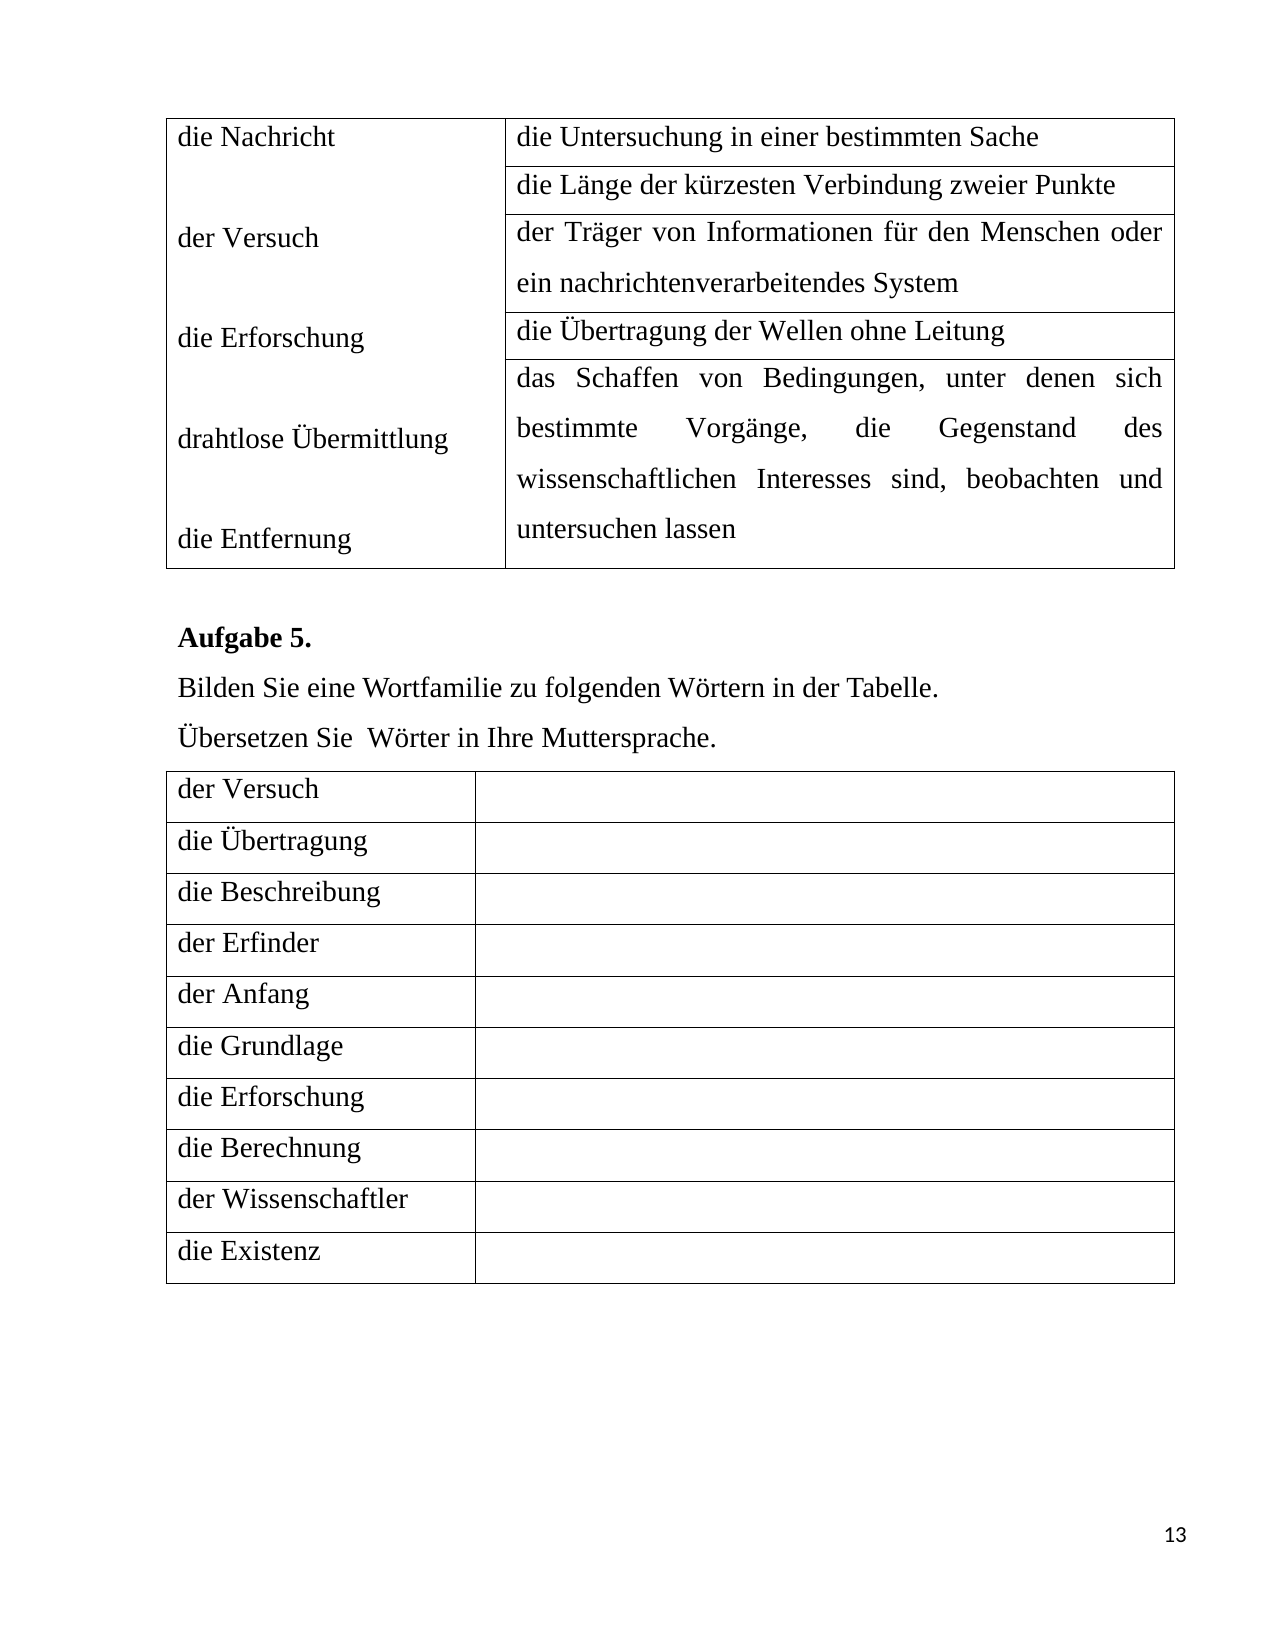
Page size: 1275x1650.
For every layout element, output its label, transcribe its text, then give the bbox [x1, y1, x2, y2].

table_cell die Übertragung der Wellen ohne Leitung [506, 313, 1174, 359]
table_cell [476, 1182, 1174, 1232]
table_cell [476, 925, 1174, 976]
table_cell die Existenz [167, 1233, 475, 1283]
table_cell [476, 823, 1174, 873]
table_cell [476, 874, 1174, 924]
table_cell [476, 1130, 1174, 1181]
table_cell der Erfinder [167, 925, 475, 976]
table_cell [476, 1028, 1174, 1078]
table_cell die Berechnung [167, 1130, 475, 1181]
table_cell [476, 1079, 1174, 1129]
text Bilden Sie eine Wortfamilie zu folgenden Wörtern in der Tabelle. [177, 670, 1186, 703]
table_cell das Schaffen von Bedingungen, unter denen sich bestimmte Vorgänge, die Gegenstand des wissenschaftlichen Interesses sind, beobachten und untersuchen lassen [506, 360, 1174, 568]
table_header die Untersuchung in einer bestimmten Sache [506, 119, 1174, 166]
table_cell die Grundlage [167, 1028, 475, 1078]
table_header der Versuch [167, 772, 475, 822]
table_cell der Anfang [167, 977, 475, 1027]
text Aufgabe 5. [177, 620, 1186, 653]
table_header die Nachricht der Versuch die Erforschung drahtlose Übermittlung die Entfernung [167, 119, 505, 568]
table_cell der Träger von Informationen für den Menschen oder ein nachrichtenverarbeitendes System [506, 215, 1174, 312]
table_cell die Beschreibung [167, 874, 475, 924]
table_cell [476, 1233, 1174, 1283]
table_cell die Erforschung [167, 1079, 475, 1129]
table_cell der Wissenschaftler [167, 1182, 475, 1232]
text Übersetzen Sie Wörter in Ihre Muttersprache. [177, 720, 1186, 754]
table_cell [476, 977, 1174, 1027]
table_header [476, 772, 1174, 822]
table_cell die Länge der kürzesten Verbindung zweier Punkte [506, 167, 1174, 213]
table_cell die Übertragung [167, 823, 475, 873]
